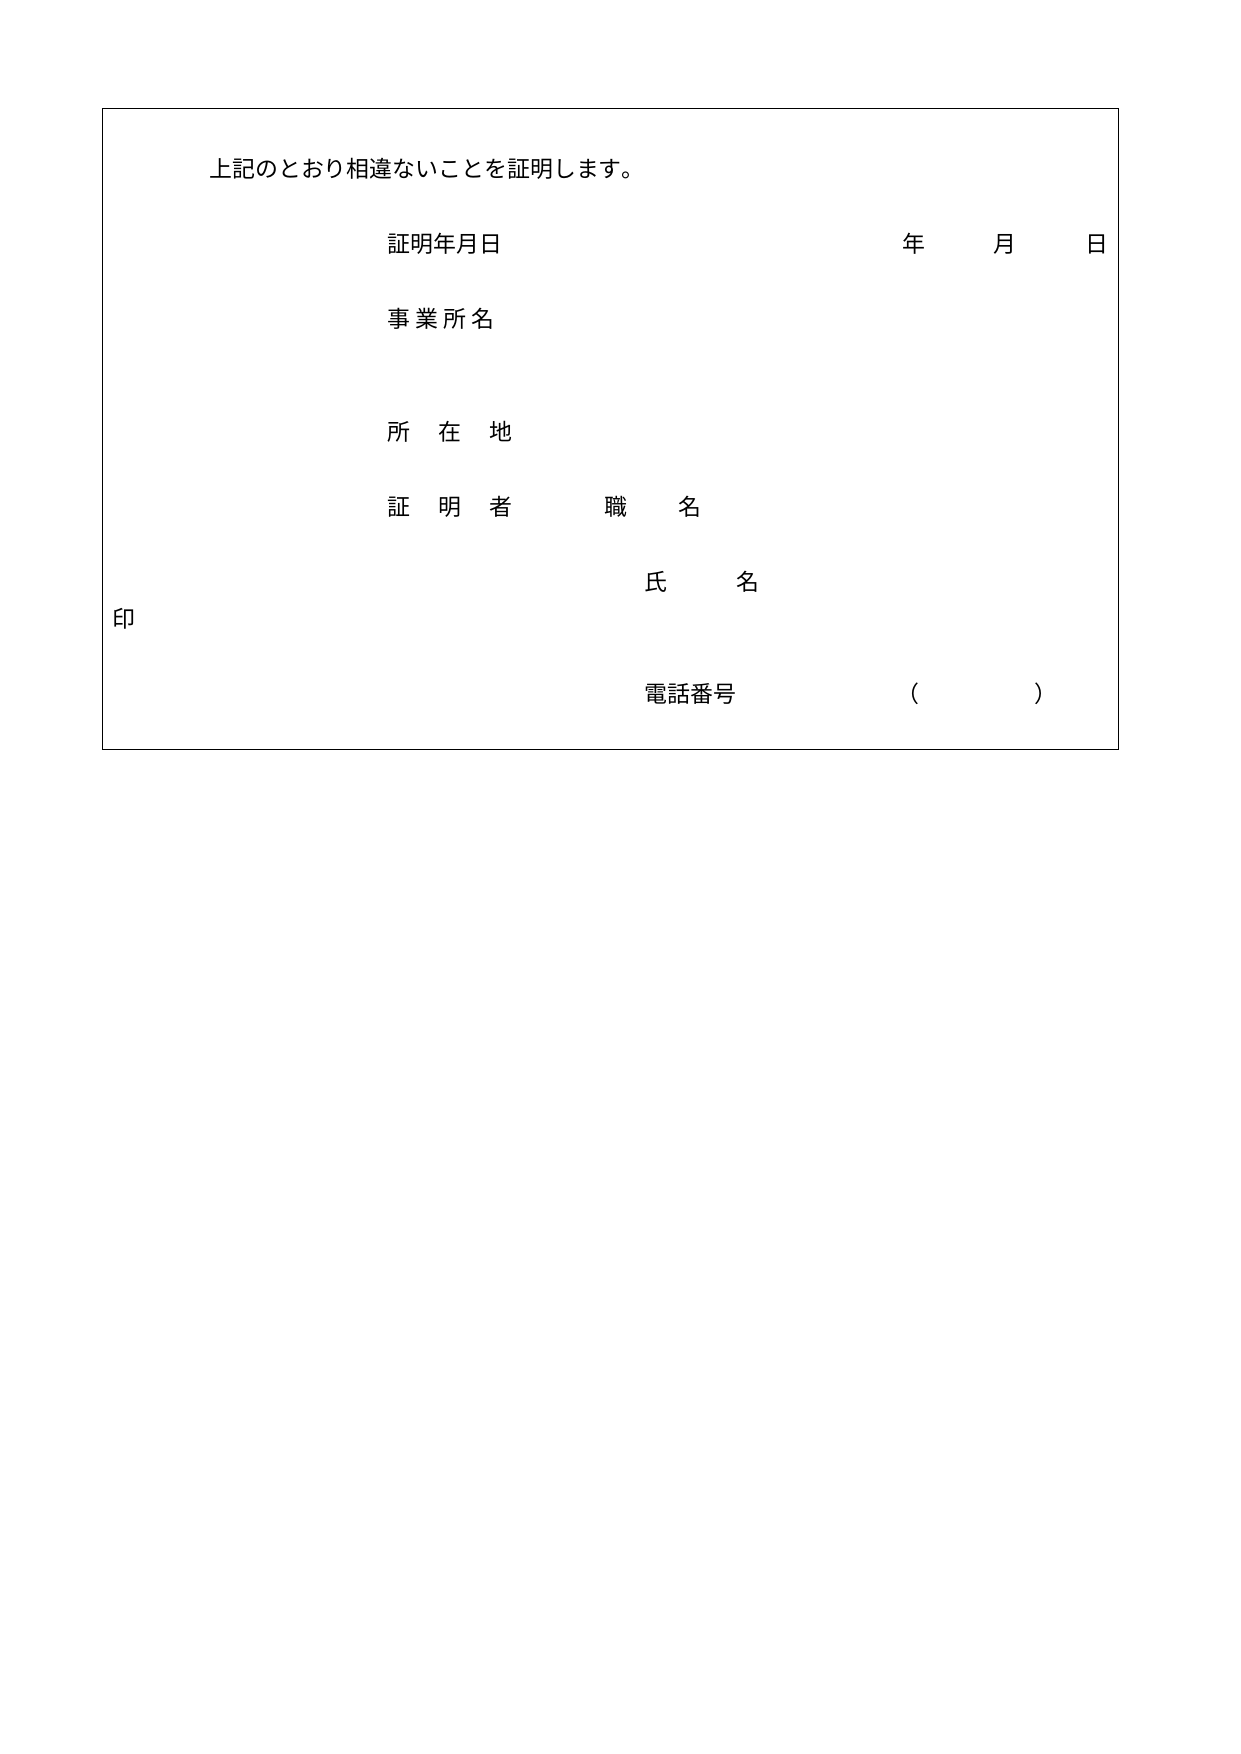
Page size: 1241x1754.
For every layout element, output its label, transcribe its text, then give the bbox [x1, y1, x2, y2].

table_cell 上記のとおり相違ないことを証明します。 証明年月日 年 月 日 事 業 所 名 所 在 地 証 明 者 職 名 氏 名 印 電話番号 （ ） [103, 109, 1118, 749]
